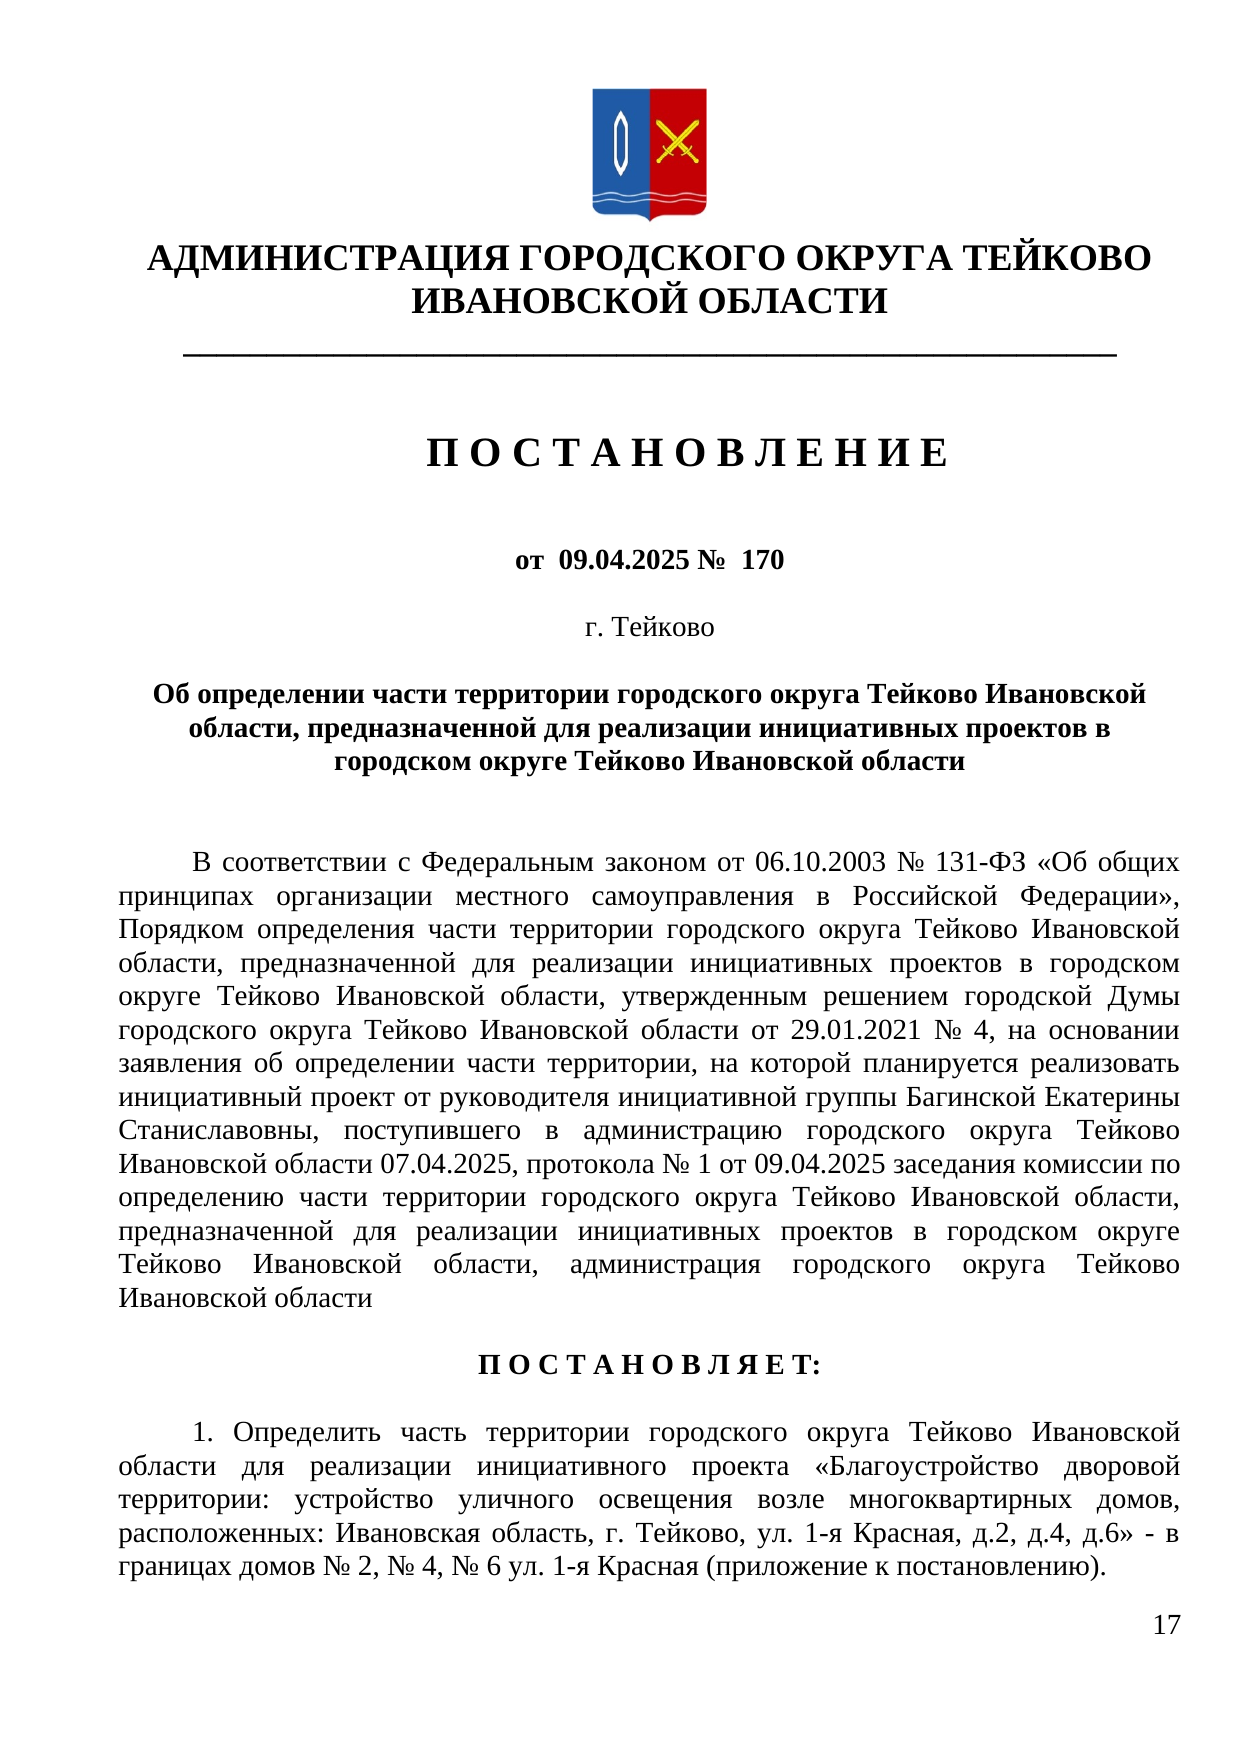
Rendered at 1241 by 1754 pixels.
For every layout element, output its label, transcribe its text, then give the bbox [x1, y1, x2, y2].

text Об определении части территории городского округа Тейково Ивановской области, предназначенной для реализации инициативных проектов в городском округе Тейково Ивановской области [118, 676, 1181, 777]
text от 09.04.2025 № 170 [118, 542, 1181, 576]
text П О С Т А Н О В Л Я Е Т: [118, 1347, 1181, 1381]
text ________________________________________________________ [118, 322, 1181, 360]
text 1. Определить часть территории городского округа Тейково Ивановской области для реализации инициативного проекта «Благоустройство дворовой территории: устройство уличного освещения возле многоквартирных домов, расположенных: Ивановская область, г. Тейково, ул. 1-я Красная, д.2, д.4, д.6» - в границах домов № 2, № 4, № 6 ул. 1-я Красная (приложение к постановлению). [118, 1414, 1181, 1582]
text АДМИНИСТРАЦИЯ ГОРОДСКОГО ОКРУГА ТЕЙКОВО ИВАНОВСКОЙ ОБЛАСТИ [118, 236, 1181, 322]
text В соответствии с Федеральным законом от 06.10.2003 № 131-ФЗ «Об общих принципах организации местного самоуправления в Российской Федерации», Порядком определения части территории городского округа Тейково Ивановской области, предназначенной для реализации инициативных проектов в городском округе Тейково Ивановской области, утвержденным решением городской Думы городского округа Тейково Ивановской области от 29.01.2021 № 4, на основании заявления об определении части территории, на которой планируется реализовать инициативный проект от руководителя инициативной группы Багинской Екатерины Станиславовны, поступившего в администрацию городского округа Тейково Ивановской области 07.04.2025, протокола № 1 от 09.04.2025 заседания комиссии по определению части территории городского округа Тейково Ивановской области, предназначенной для реализации инициативных проектов в городском округе Тейково Ивановской области, администрация городского округа Тейково Ивановской области [118, 844, 1181, 1314]
picture [592, 88, 707, 236]
text П О С Т А Н О В Л Е Н И Е [118, 427, 1181, 475]
text г. Тейково [118, 609, 1181, 643]
